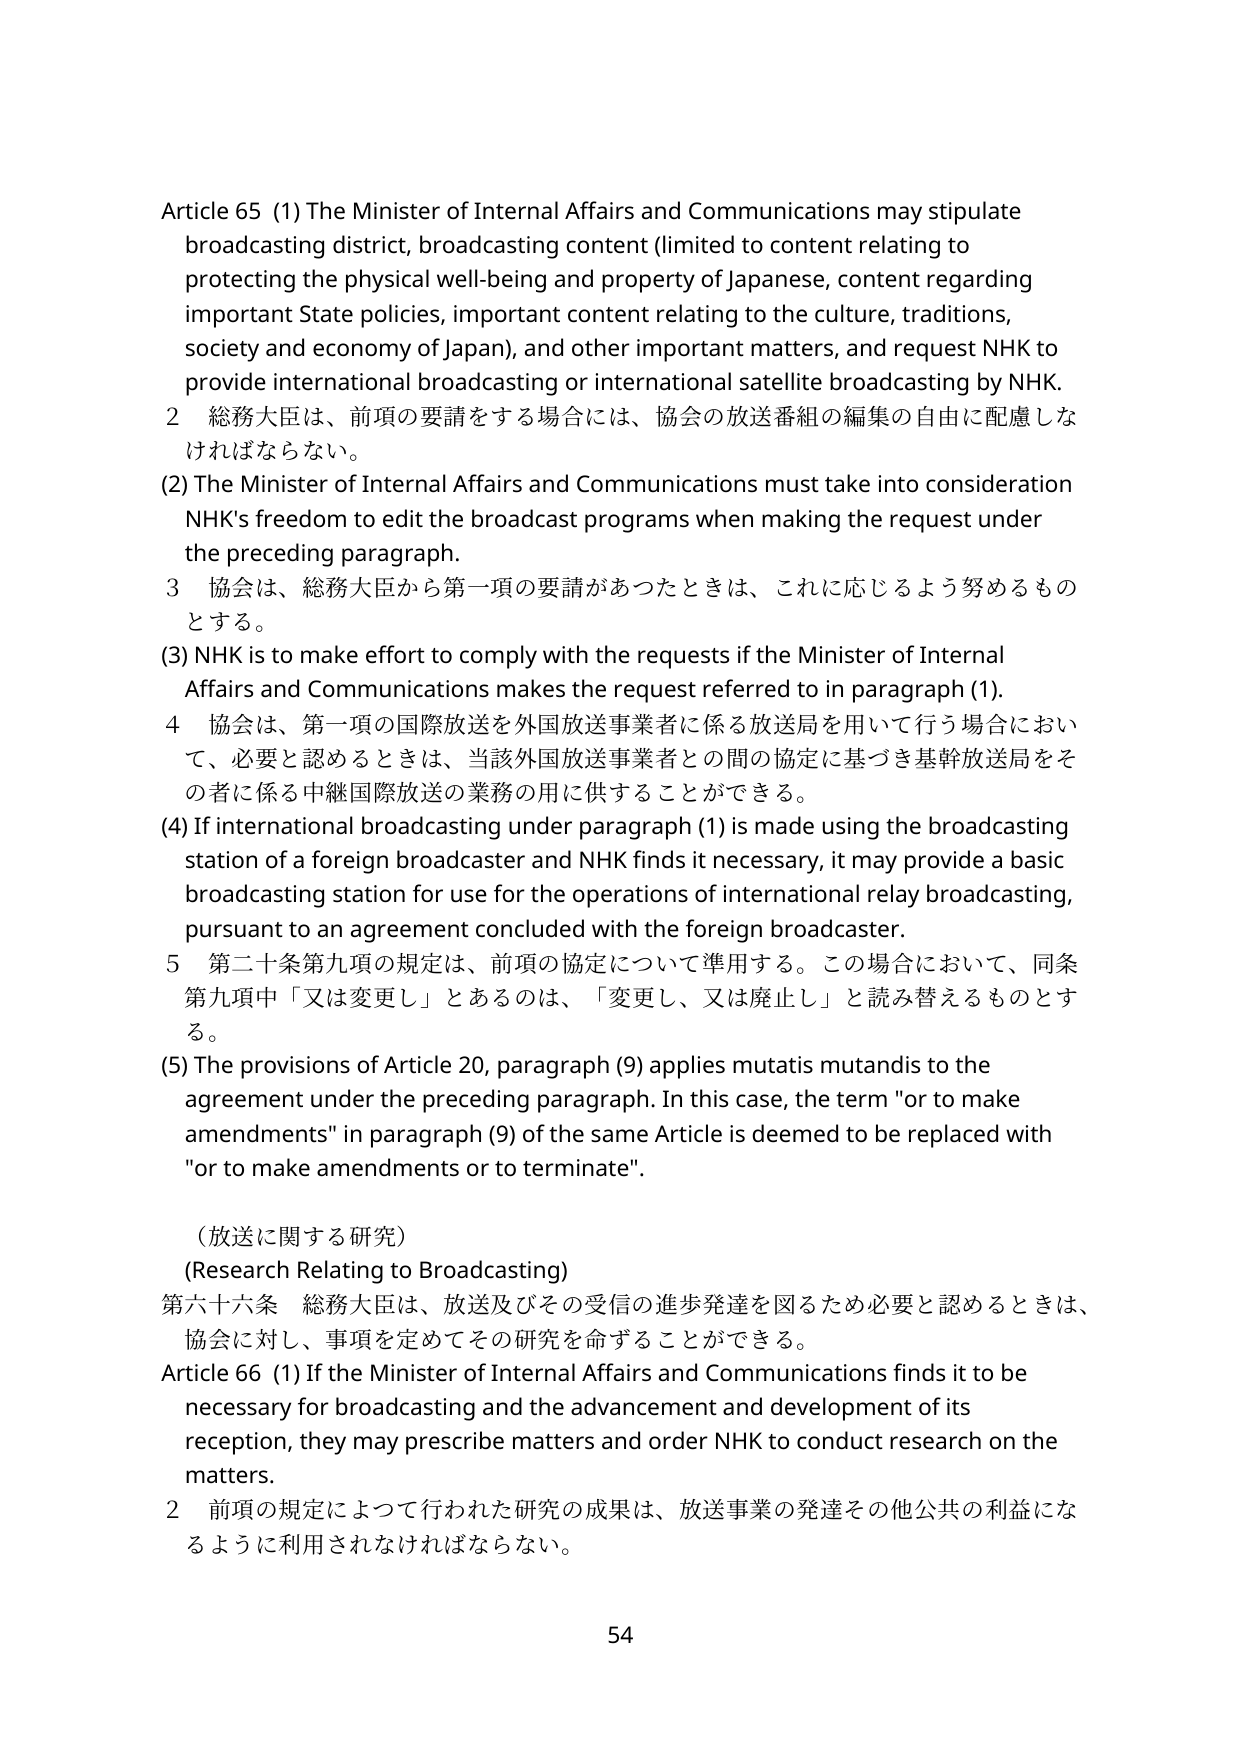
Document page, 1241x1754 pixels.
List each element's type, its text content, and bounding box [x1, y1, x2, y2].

text Article 65 (1) The Minister of Internal Affairs and Communications may stipulate broadcasting district, broadcasting content (limited to content relating to protecting the physical well-being and property of Japanese, content regarding important State policies, important content relating to the culture, traditions, society and economy of Japan), and other important matters, and request NHK to provide international broadcasting or international satellite broadcasting by NHK. [161, 194, 1079, 399]
text ２ 前項の規定によつて行われた研究の成果は、放送事業の発達その他公共の利益になるように利用されなければならない。 [161, 1492, 1079, 1560]
text (5) The provisions of Article 20, paragraph (9) applies mutatis mutandis to the agreement under the preceding paragraph. In this case, the term "or to make amendments" in paragraph (9) of the same Article is deemed to be replaced with "or to make amendments or to terminate". [161, 1048, 1079, 1184]
text ３ 協会は、総務大臣から第一項の要請があつたときは、これに応じるよう努めるものとする。 [161, 569, 1079, 638]
text （放送に関する研究） [184, 1219, 1079, 1253]
text (2) The Minister of Internal Affairs and Communications must take into consideration NHK's freedom to edit the broadcast programs when making the request under the preceding paragraph. [161, 467, 1079, 569]
text ２ 総務大臣は、前項の要請をする場合には、協会の放送番組の編集の自由に配慮しなければならない。 [161, 399, 1079, 467]
text (Research Relating to Broadcasting) [184, 1253, 1079, 1287]
text ４ 協会は、第一項の国際放送を外国放送事業者に係る放送局を用いて行う場合において、必要と認めるときは、当該外国放送事業者との間の協定に基づき基幹放送局をその者に係る中継国際放送の業務の用に供することができる。 [161, 706, 1079, 809]
text (4) If international broadcasting under paragraph (1) is made using the broadcasting station of a foreign broadcaster and NHK finds it necessary, it may provide a basic broadcasting station for use for the operations of international relay broadcasting, pursuant to an agreement concluded with the foreign broadcaster. [161, 809, 1079, 945]
text (3) NHK is to make effort to comply with the requests if the Minister of Internal Affairs and Communications makes the request referred to in paragraph (1). [161, 638, 1079, 706]
text 第六十六条 総務大臣は、放送及びその受信の進歩発達を図るため必要と認めるときは、協会に対し、事項を定めてその研究を命ずることができる。 [161, 1287, 1079, 1355]
text ５ 第二十条第九項の規定は、前項の協定について準用する。この場合において、同条第九項中「又は変更し」とあるのは、「変更し、又は廃止し」と読み替えるものとする。 [161, 945, 1079, 1048]
text Article 66 (1) If the Minister of Internal Affairs and Communications finds it to be necessary for broadcasting and the advancement and development of its reception, they may prescribe matters and order NHK to conduct research on the matters. [161, 1355, 1079, 1492]
